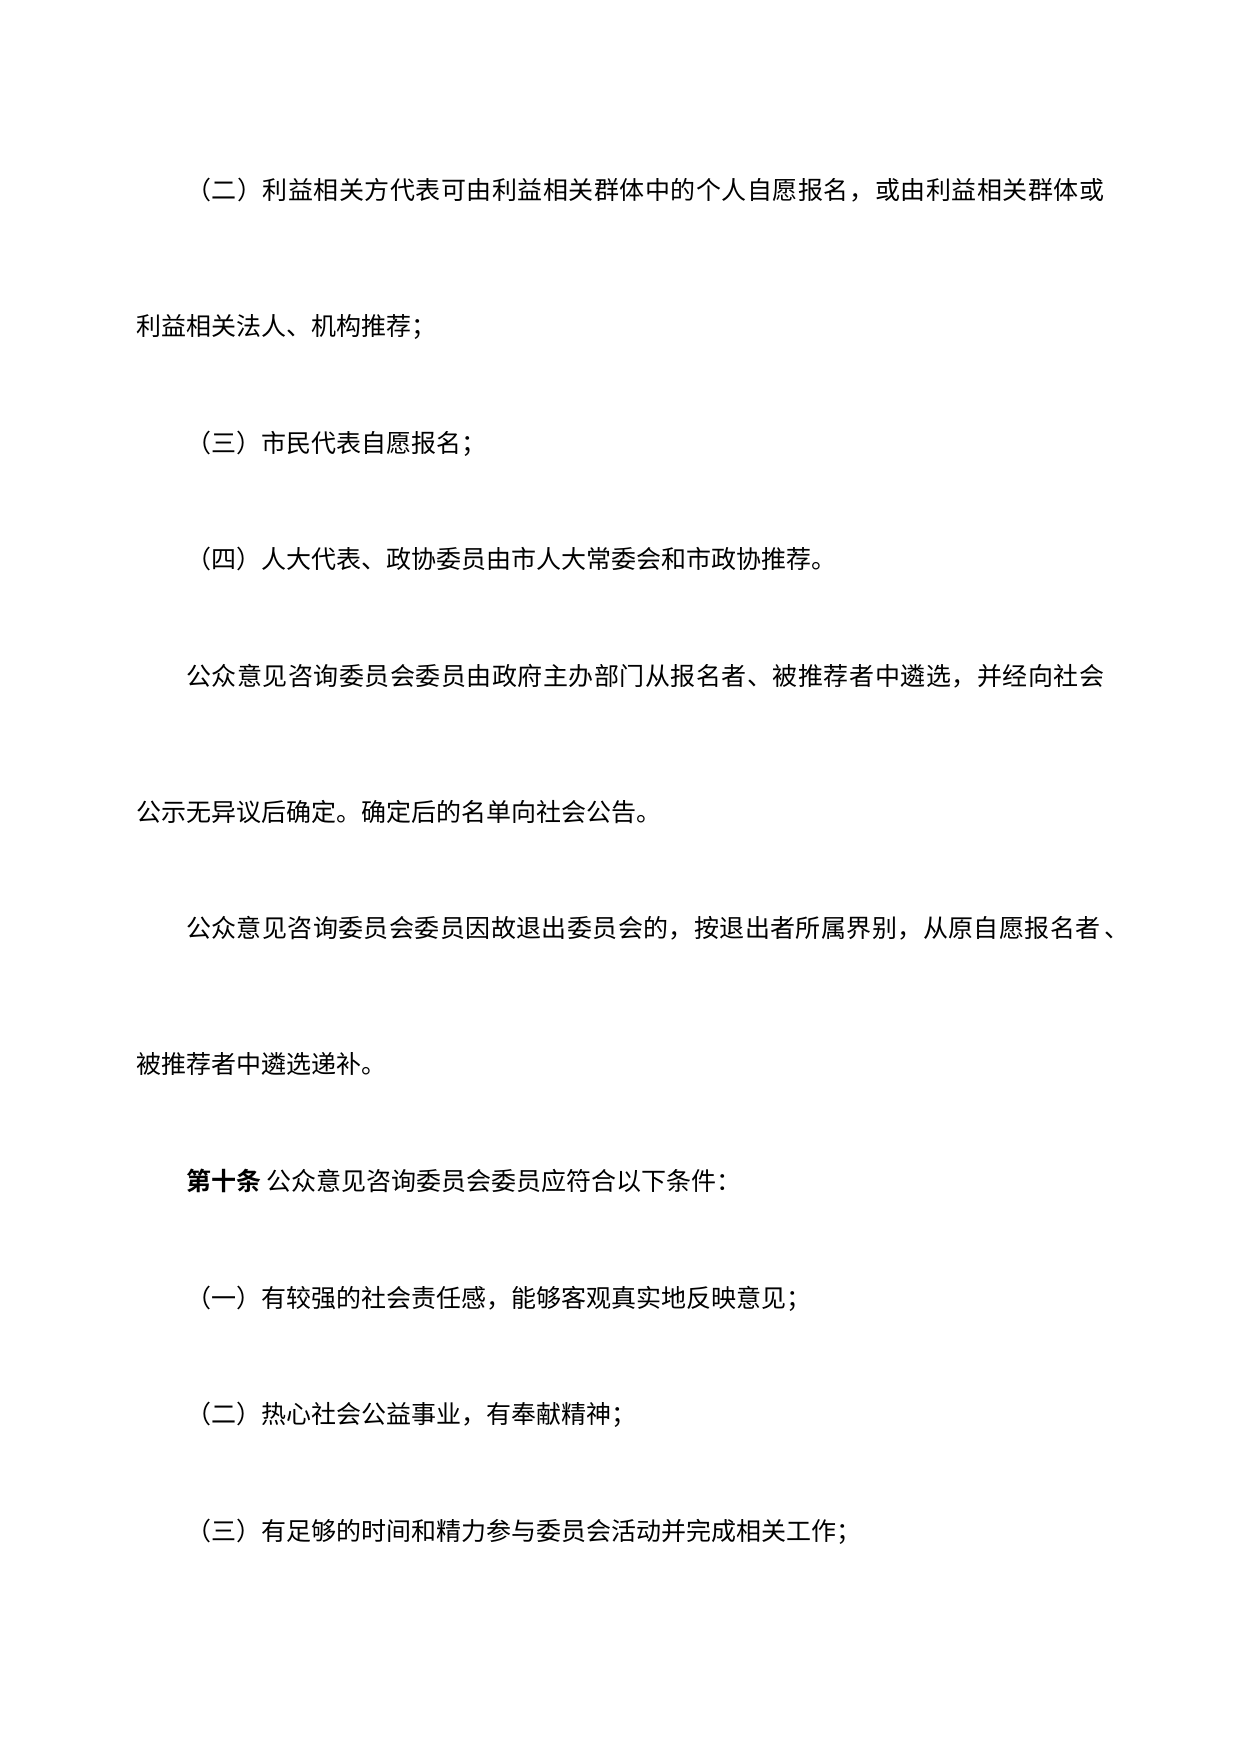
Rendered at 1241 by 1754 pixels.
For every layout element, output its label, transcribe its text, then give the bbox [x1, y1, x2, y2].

text （三）有足够的时间和精力参与委员会活动并完成相关工作； [136, 1496, 1104, 1563]
text 第十条 公众意见咨询委员会委员应符合以下条件： [136, 1146, 1104, 1213]
text 公众意见咨询委员会委员由政府主办部门从报名者、被推荐者中遴选，并经向社会公示无异议后确定。确定后的名单向社会公告。 [136, 641, 1104, 844]
text （四）人大代表、政协委员由市人大常委会和市政协推荐。 [136, 524, 1104, 592]
text （二）热心社会公益事业，有奉献精神； [136, 1379, 1104, 1447]
text （二）利益相关方代表可由利益相关群体中的个人自愿报名，或由利益相关群体或利益相关法人、机构推荐； [136, 155, 1104, 358]
text 公众意见咨询委员会委员因故退出委员会的，按退出者所属界别，从原自愿报名者、被推荐者中遴选递补。 [136, 893, 1104, 1097]
text （一）有较强的社会责任感，能够客观真实地反映意见； [136, 1262, 1104, 1330]
text （三）市民代表自愿报名； [136, 407, 1104, 475]
